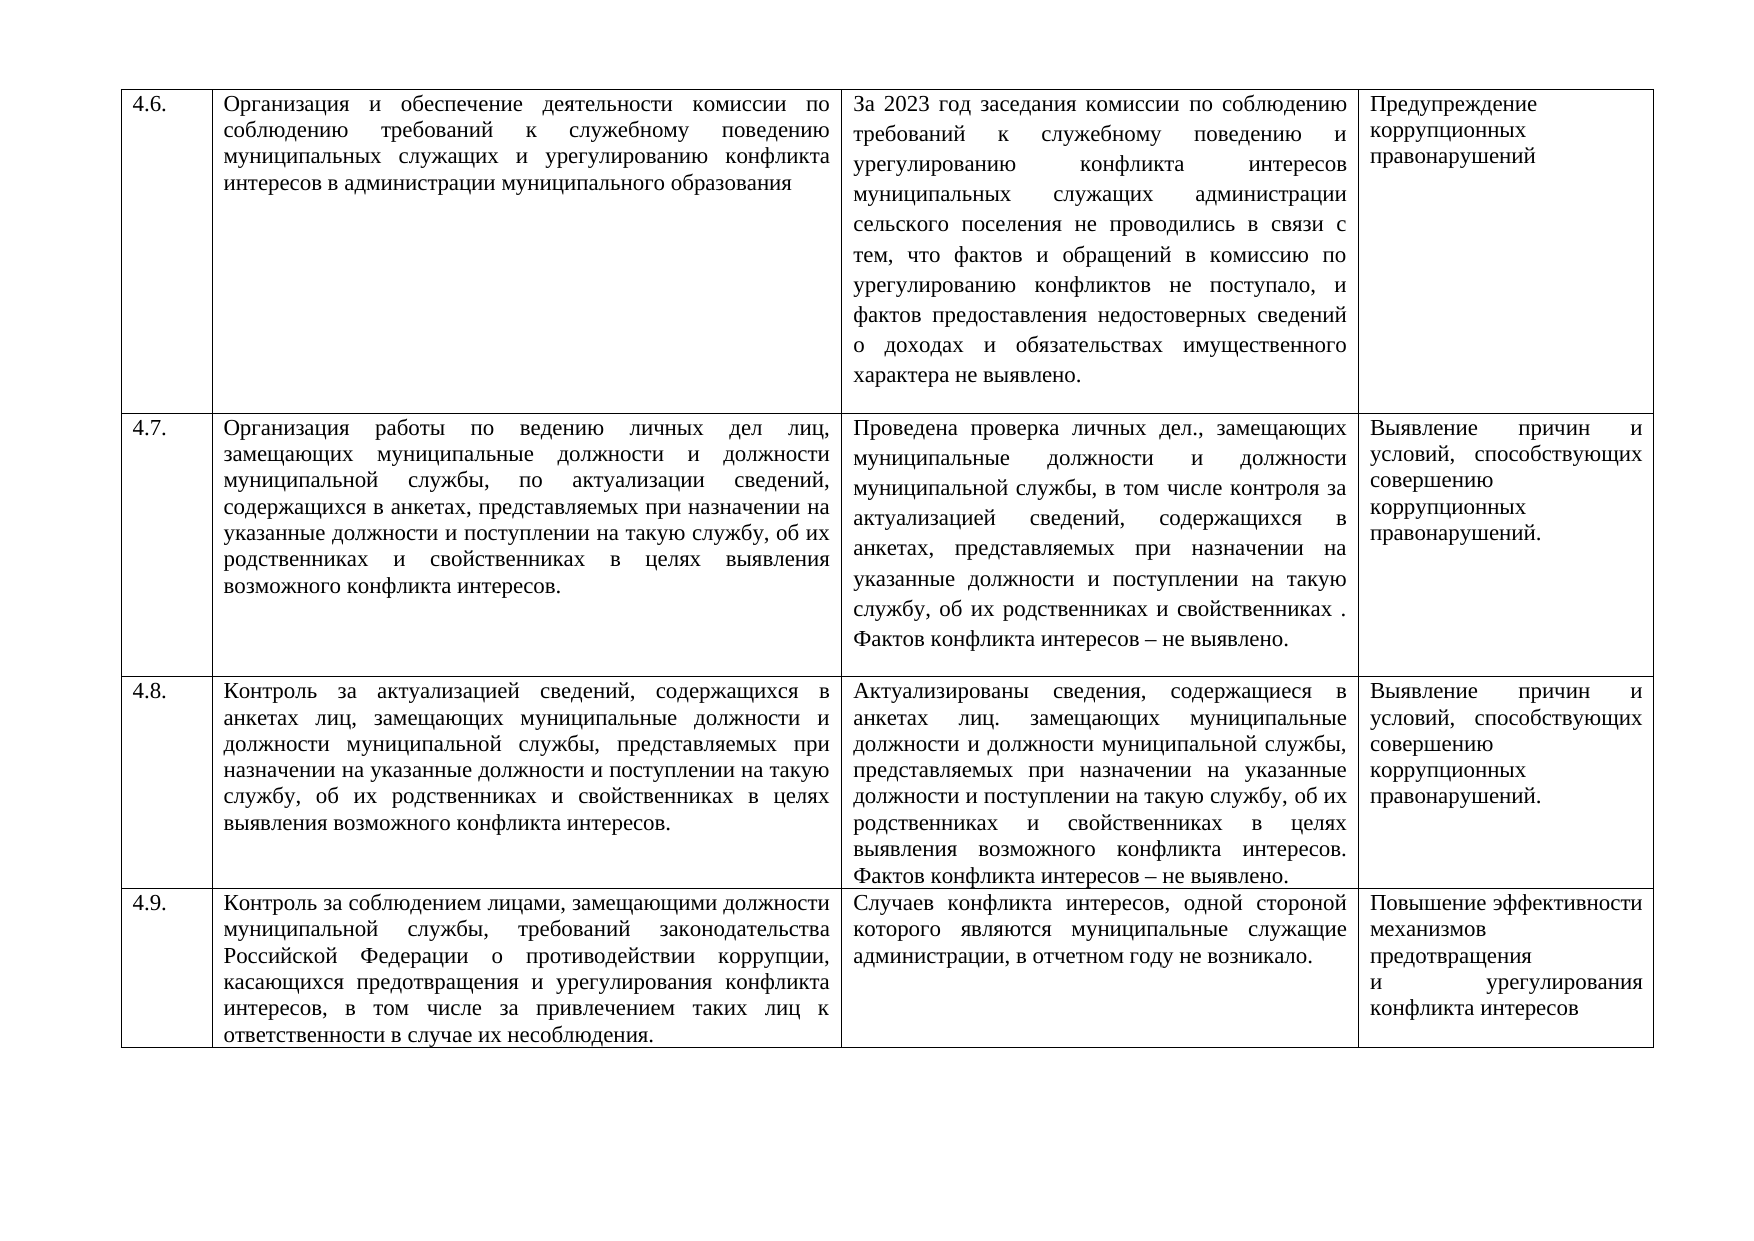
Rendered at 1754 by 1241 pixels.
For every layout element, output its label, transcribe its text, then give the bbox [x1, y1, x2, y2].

table_cell Актуализированы сведения, содержащиеся в анкетах лиц. замещающих муниципальные должности и должности муниципальной службы, представляемых при назначении на указанные должности и поступлении на такую службу, об их родственниках и свойственниках в целях выявления возможного конфликта интересов. Фактов конфликта интересов – не выявлено. [842, 677, 1358, 888]
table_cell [1359, 889, 1653, 1047]
table_cell 4.8. [122, 677, 212, 888]
table_cell Выявление причин и условий, способствующих совершению коррупционных правонарушений. [1359, 677, 1653, 888]
table_cell 4.9. [122, 889, 212, 1047]
table_cell Выявление причин и условий, способствующих совершению коррупционных правонарушений. [1359, 414, 1653, 676]
table_cell Контроль за актуализацией сведений, содержащихся в анкетах лиц, замещающих муниципальные должности и должности муниципальной службы, представляемых при назначении на указанные должности и поступлении на такую службу, об их родственниках и свойственниках в целях выявления возможного конфликта интересов. [213, 677, 841, 888]
table_cell Организация и обеспечение деятельности комиссии по соблюдению требований к служебному поведению муниципальных служащих и урегулированию конфликта интересов в администрации муниципального образования [213, 90, 841, 413]
table_cell 4.6. [122, 90, 212, 413]
table_cell 4.7. [122, 414, 212, 676]
table_cell Предупреждение коррупционных правонарушений [1359, 90, 1653, 413]
table_cell За 2023 год заседания комиссии по соблюдению требований к служебному поведению и урегулированию конфликта интересов муниципальных служащих администрации сельского поселения не проводились в связи с тем, что фактов и обращений в комиссию по урегулированию конфликтов не поступало, и фактов предоставления недостоверных сведений о доходах и обязательствах имущественного характера не выявлено. [842, 90, 1358, 413]
table_cell Проведена проверка личных дел., замещающих муниципальные должности и должности муниципальной службы, в том числе контроля за актуализацией сведений, содержащихся в анкетах, представляемых при назначении на указанные должности и поступлении на такую службу, об их родственниках и свойственниках . Фактов конфликта интересов – не выявлено. [842, 414, 1358, 676]
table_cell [842, 889, 1358, 1047]
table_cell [213, 889, 841, 1047]
table_cell Организация работы по ведению личных дел лиц, замещающих муниципальные должности и должности муниципальной службы, по актуализации сведений, содержащихся в анкетах, представляемых при назначении на указанные должности и поступлении на такую службу, об их родственниках и свойственниках в целях выявления возможного конфликта интересов. [213, 414, 841, 676]
